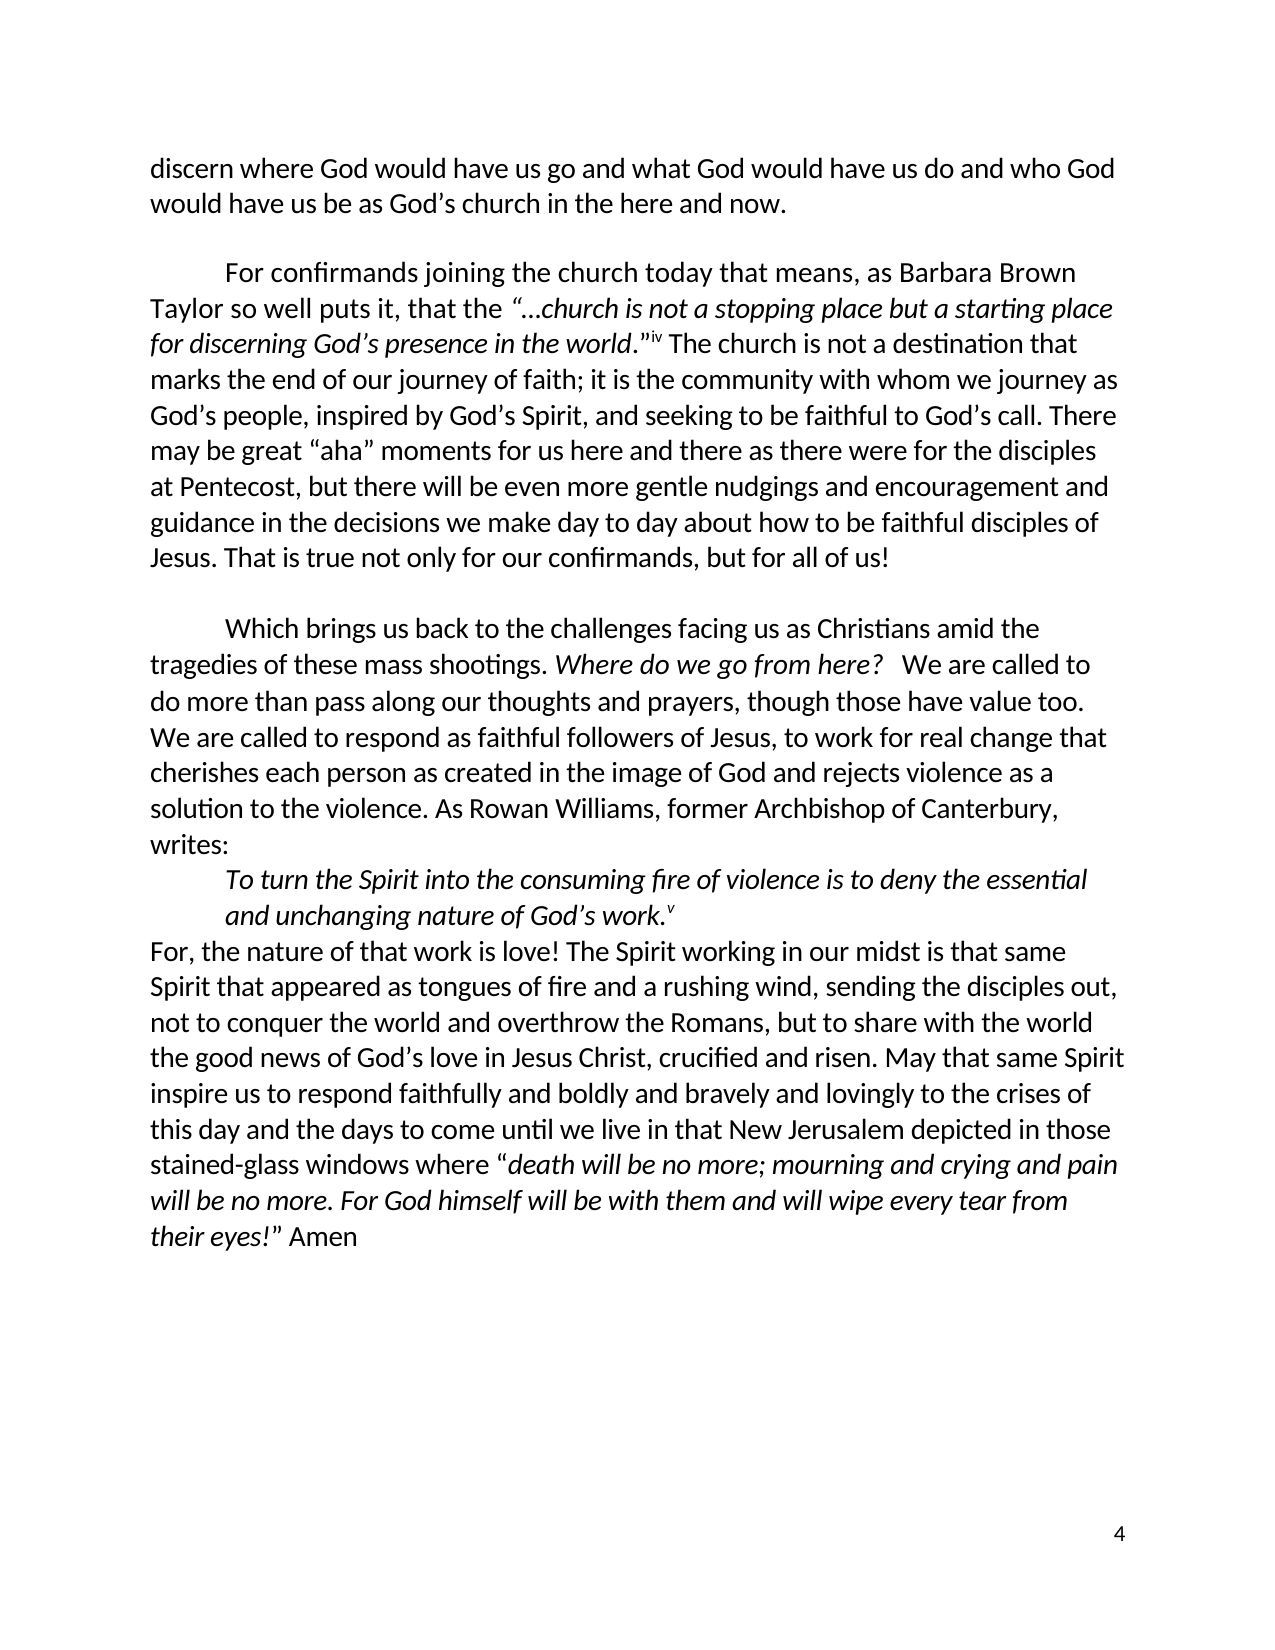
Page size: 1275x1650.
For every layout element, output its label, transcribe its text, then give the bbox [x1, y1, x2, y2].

text For confirmands joining the church today that means, as Barbara Brown Taylor so well puts it, that the “…church is not a stopping place but a starting place for discerning God’s presence in the world.” The church is not a destination that marks the end of our journey of faith; it is the community with whom we journey as God’s people, inspired by God’s Spirit, and seeking to be faithful to God’s call. There may be great “aha” moments for us here and there as there were for the disciples at Pentecost, but there will be even more gentle nudgings and encouragement and guidance in the decisions we make day to day about how to be faithful disciples of Jesus. That is true not only for our confirmands, but for all of us! [150, 254, 1125, 575]
text Which brings us back to the challenges facing us as Christians amid the tragedies of these mass shootings. Where do we go from here? We are called to do more than pass along our thoughts and prayers, though those have value too. We are called to respond as faithful followers of Jesus, to work for real change that cherishes each person as created in the image of God and rejects violence as a solution to the violence. As Rowan Williams, former Archbishop of Canterbury, writes: [150, 611, 1125, 861]
text For, the nature of that work is love! The Spirit working in our midst is that same Spirit that appeared as tongues of fire and a rushing wind, sending the disciples out, not to conquer the world and overthrow the Romans, but to share with the world the good news of God’s love in Jesus Christ, crucified and risen. May that same Spirit inspire us to respond faithfully and boldly and bravely and lovingly to the crises of this day and the days to come until we live in that New Jerusalem depicted in those stained-glass windows where “death will be no more; mourning and crying and pain will be no more. For God himself will be with them and will wipe every tear from their eyes!” Amen [150, 933, 1125, 1253]
text To turn the Spirit into the consuming fire of violence is to deny the essential and unchanging nature of God’s work. [225, 861, 1125, 933]
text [150, 150, 1125, 221]
